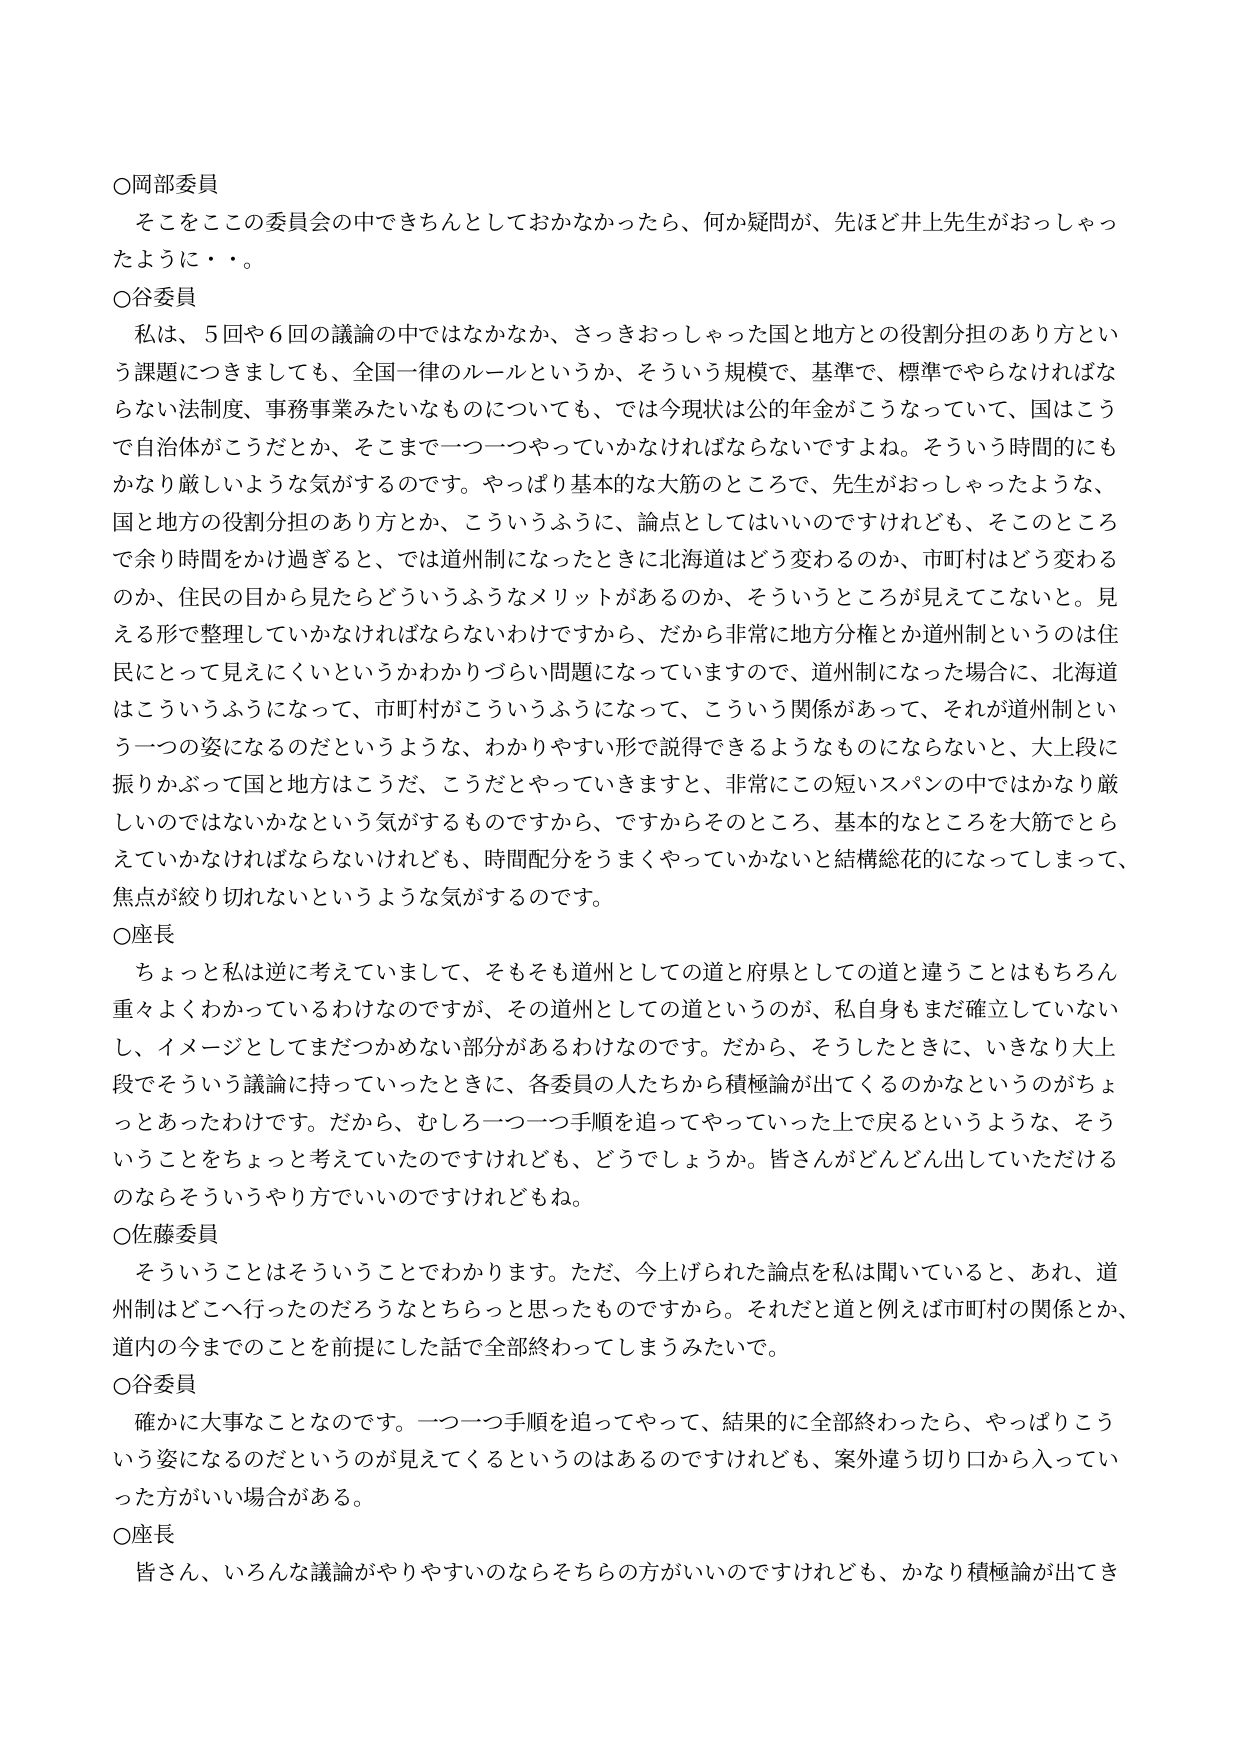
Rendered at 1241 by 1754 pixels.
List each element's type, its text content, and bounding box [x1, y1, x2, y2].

text 確かに大事なことなのです。一つ一つ手順を追ってやって、結果的に全部終わったら、やっぱりこういう姿になるのだというのが見えてくるというのはあるのですけれども、案外違う切り口から入っていった方がいい場合がある。 [112, 1402, 1128, 1514]
text ○谷委員 [112, 1364, 1128, 1402]
text ○岡部委員 [112, 164, 1128, 202]
text ちょっと私は逆に考えていまして、そもそも道州としての道と府県としての道と違うことはもちろん重々よくわかっているわけなのですが、その道州としての道というのが、私自身もまだ確立していないし、イメージとしてまだつかめない部分があるわけなのです。だから、そうしたときに、いきなり大上段でそういう議論に持っていったときに、各委員の人たちから積極論が出てくるのかなというのがちょっとあったわけです。だから、むしろ一つ一つ手順を追ってやっていった上で戻るというような、そういうことをちょっと考えていたのですけれども、どうでしょうか。皆さんがどんどん出していただけるのならそういうやり方でいいのですけれどもね。 [112, 952, 1128, 1214]
text そういうことはそういうことでわかります。ただ、今上げられた論点を私は聞いていると、あれ、道州制はどこへ行ったのだろうなとちらっと思ったものですから。それだと道と例えば市町村の関係とか、道内の今までのことを前提にした話で全部終わってしまうみたいで。 [112, 1252, 1128, 1364]
text ○座長 [112, 1514, 1128, 1552]
text ○谷委員 [112, 277, 1128, 314]
text ○座長 [112, 914, 1128, 952]
text ○佐藤委員 [112, 1214, 1128, 1252]
text そこをここの委員会の中できちんとしておかなかったら、何か疑問が、先ほど井上先生がおっしゃったように・・。 [112, 202, 1128, 277]
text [112, 1552, 1128, 1589]
text 私は、５回や６回の議論の中ではなかなか、さっきおっしゃった国と地方との役割分担のあり方という課題につきましても、全国一律のルールというか、そういう規模で、基準で、標準でやらなければならない法制度、事務事業みたいなものについても、では今現状は公的年金がこうなっていて、国はこうで自治体がこうだとか、そこまで一つ一つやっていかなければならないですよね。そういう時間的にもかなり厳しいような気がするのです。やっぱり基本的な大筋のところで、先生がおっしゃったような、国と地方の役割分担のあり方とか、こういうふうに、論点としてはいいのですけれども、そこのところで余り時間をかけ過ぎると、では道州制になったときに北海道はどう変わるのか、市町村はどう変わるのか、住民の目から見たらどういうふうなメリットがあるのか、そういうところが見えてこないと。見える形で整理していかなければならないわけですから、だから非常に地方分権とか道州制というのは住民にとって見えにくいというかわかりづらい問題になっていますので、道州制になった場合に、北海道はこういうふうになって、市町村がこういうふうになって、こういう関係があって、それが道州制という一つの姿になるのだというような、わかりやすい形で説得できるようなものにならないと、大上段に振りかぶって国と地方はこうだ、こうだとやっていきますと、非常にこの短いスパンの中ではかなり厳しいのではないかなという気がするものですから、ですからそのところ、基本的なところを大筋でとらえていかなければならないけれども、時間配分をうまくやっていかないと結構総花的になってしまって、焦点が絞り切れないというような気がするのです。 [112, 314, 1128, 914]
